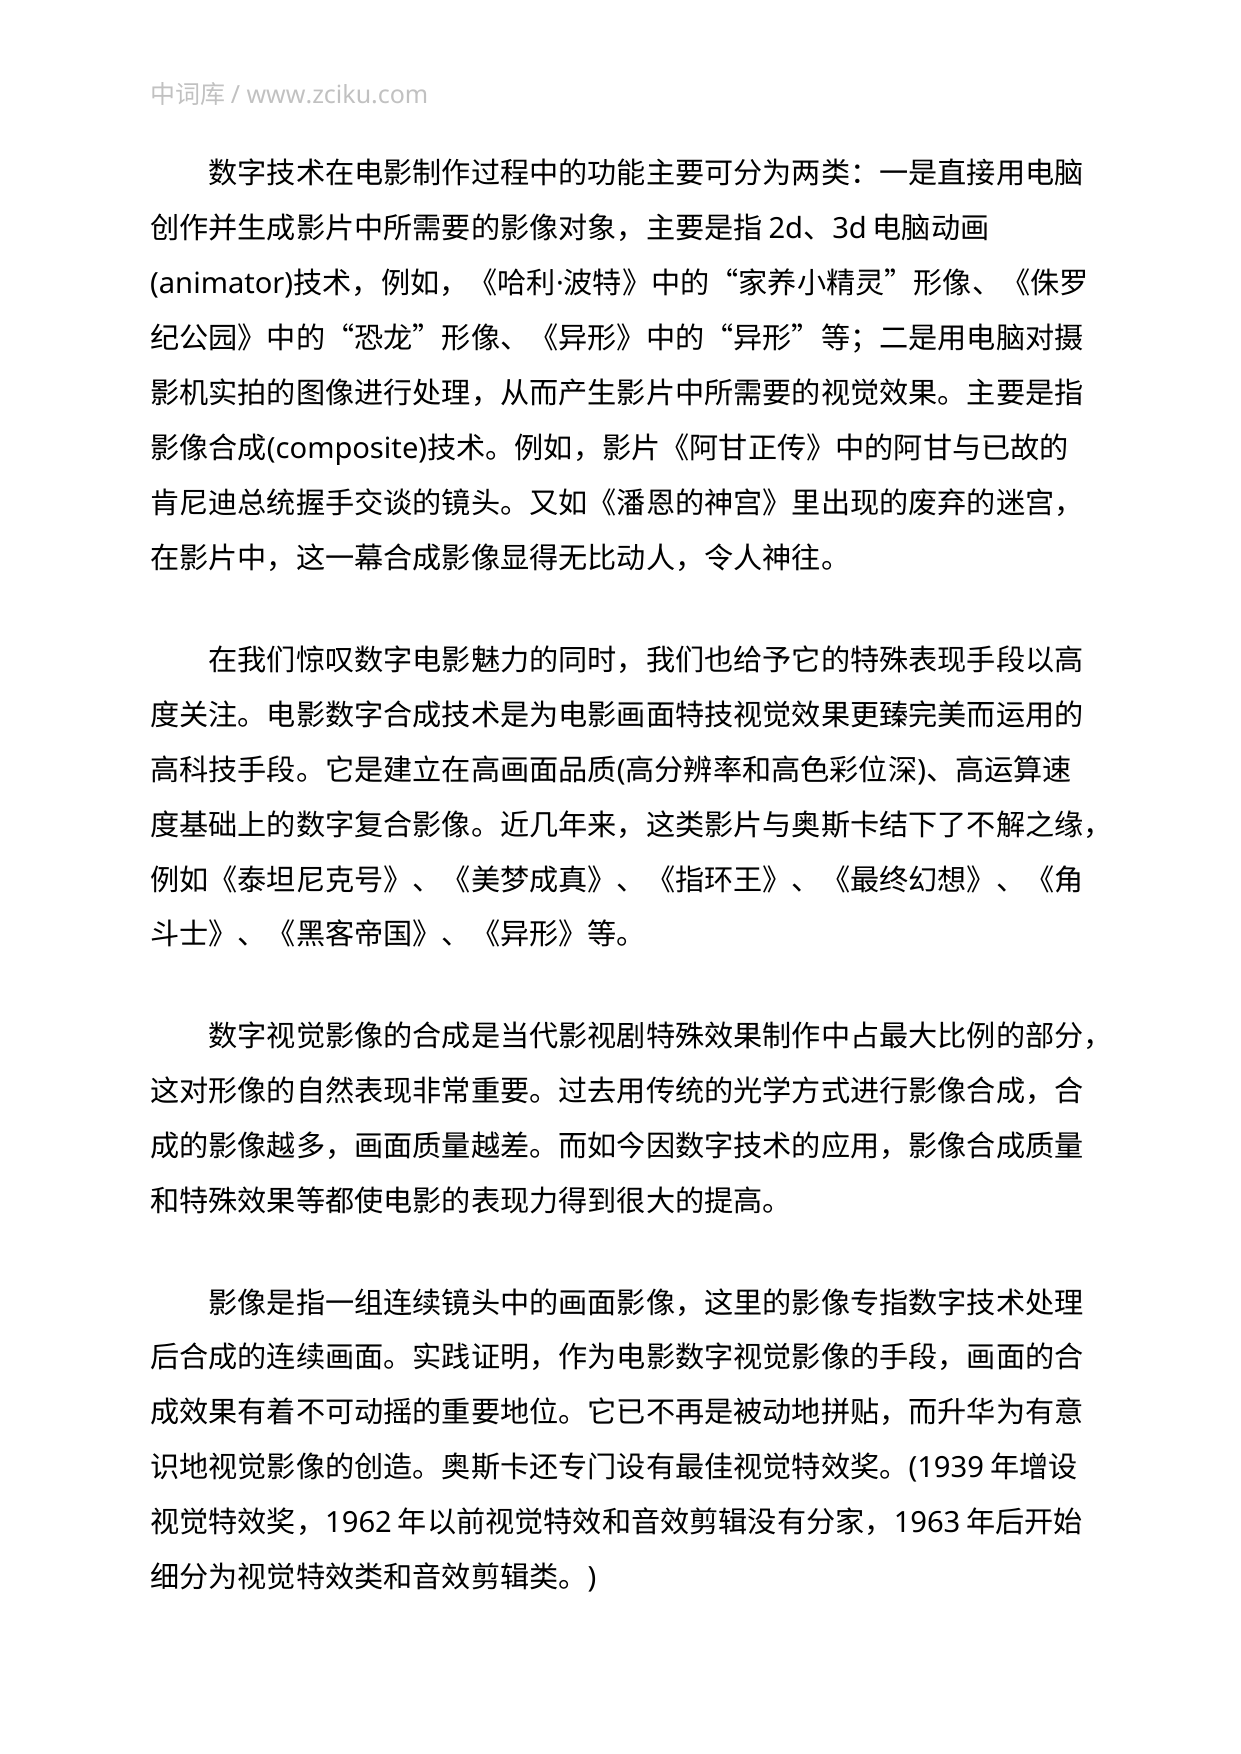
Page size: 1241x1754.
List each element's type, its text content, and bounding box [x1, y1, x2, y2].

text 数字视觉影像的合成是当代影视剧特殊效果制作中占最大比例的部分，这对形像的自然表现非常重要。过去用传统的光学方式进行影像合成，合成的影像越多，画面质量越差。而如今因数字技术的应用，影像合成质量和特殊效果等都使电影的表现力得到很大的提高。 [150, 1013, 1090, 1220]
text 在我们惊叹数字电影魅力的同时，我们也给予它的特殊表现手段以高度关注。电影数字合成技术是为电影画面特技视觉效果更臻完美而运用的高科技手段。它是建立在高画面品质(高分辨率和高色彩位深)、高运算速度基础上的数字复合影像。近几年来，这类影片与奥斯卡结下了不解之缘，例如《泰坦尼克号》、《美梦成真》、《指环王》、《最终幻想》、《角斗士》、《黑客帝国》、《异形》等。 [150, 636, 1090, 953]
text 影像是指一组连续镜头中的画面影像，这里的影像专指数字技术处理后合成的连续画面。实践证明，作为电影数字视觉影像的手段，画面的合成效果有着不可动摇的重要地位。它已不再是被动地拼贴，而升华为有意识地视觉影像的创造。奥斯卡还专门设有最佳视觉特效奖。(1939年增设视觉特效奖，1962年以前视觉特效和音效剪辑没有分家，1963年后开始细分为视觉特效类和音效剪辑类。) [150, 1279, 1090, 1596]
text 数字技术在电影制作过程中的功能主要可分为两类：一是直接用电脑创作并生成影片中所需要的影像对象，主要是指2d、3d电脑动画(animator)技术，例如，《哈利·波特》中的“家养小精灵”形像、《侏罗纪公园》中的“恐龙”形像、《异形》中的“异形”等；二是用电脑对摄影机实拍的图像进行处理，从而产生影片中所需要的视觉效果。主要是指影像合成(composite)技术。例如，影片《阿甘正传》中的阿甘与已故的肯尼迪总统握手交谈的镜头。又如《潘恩的神宫》里出现的废弃的迷宫，在影片中，这一幕合成影像显得无比动人，令人神往。 [150, 150, 1090, 577]
